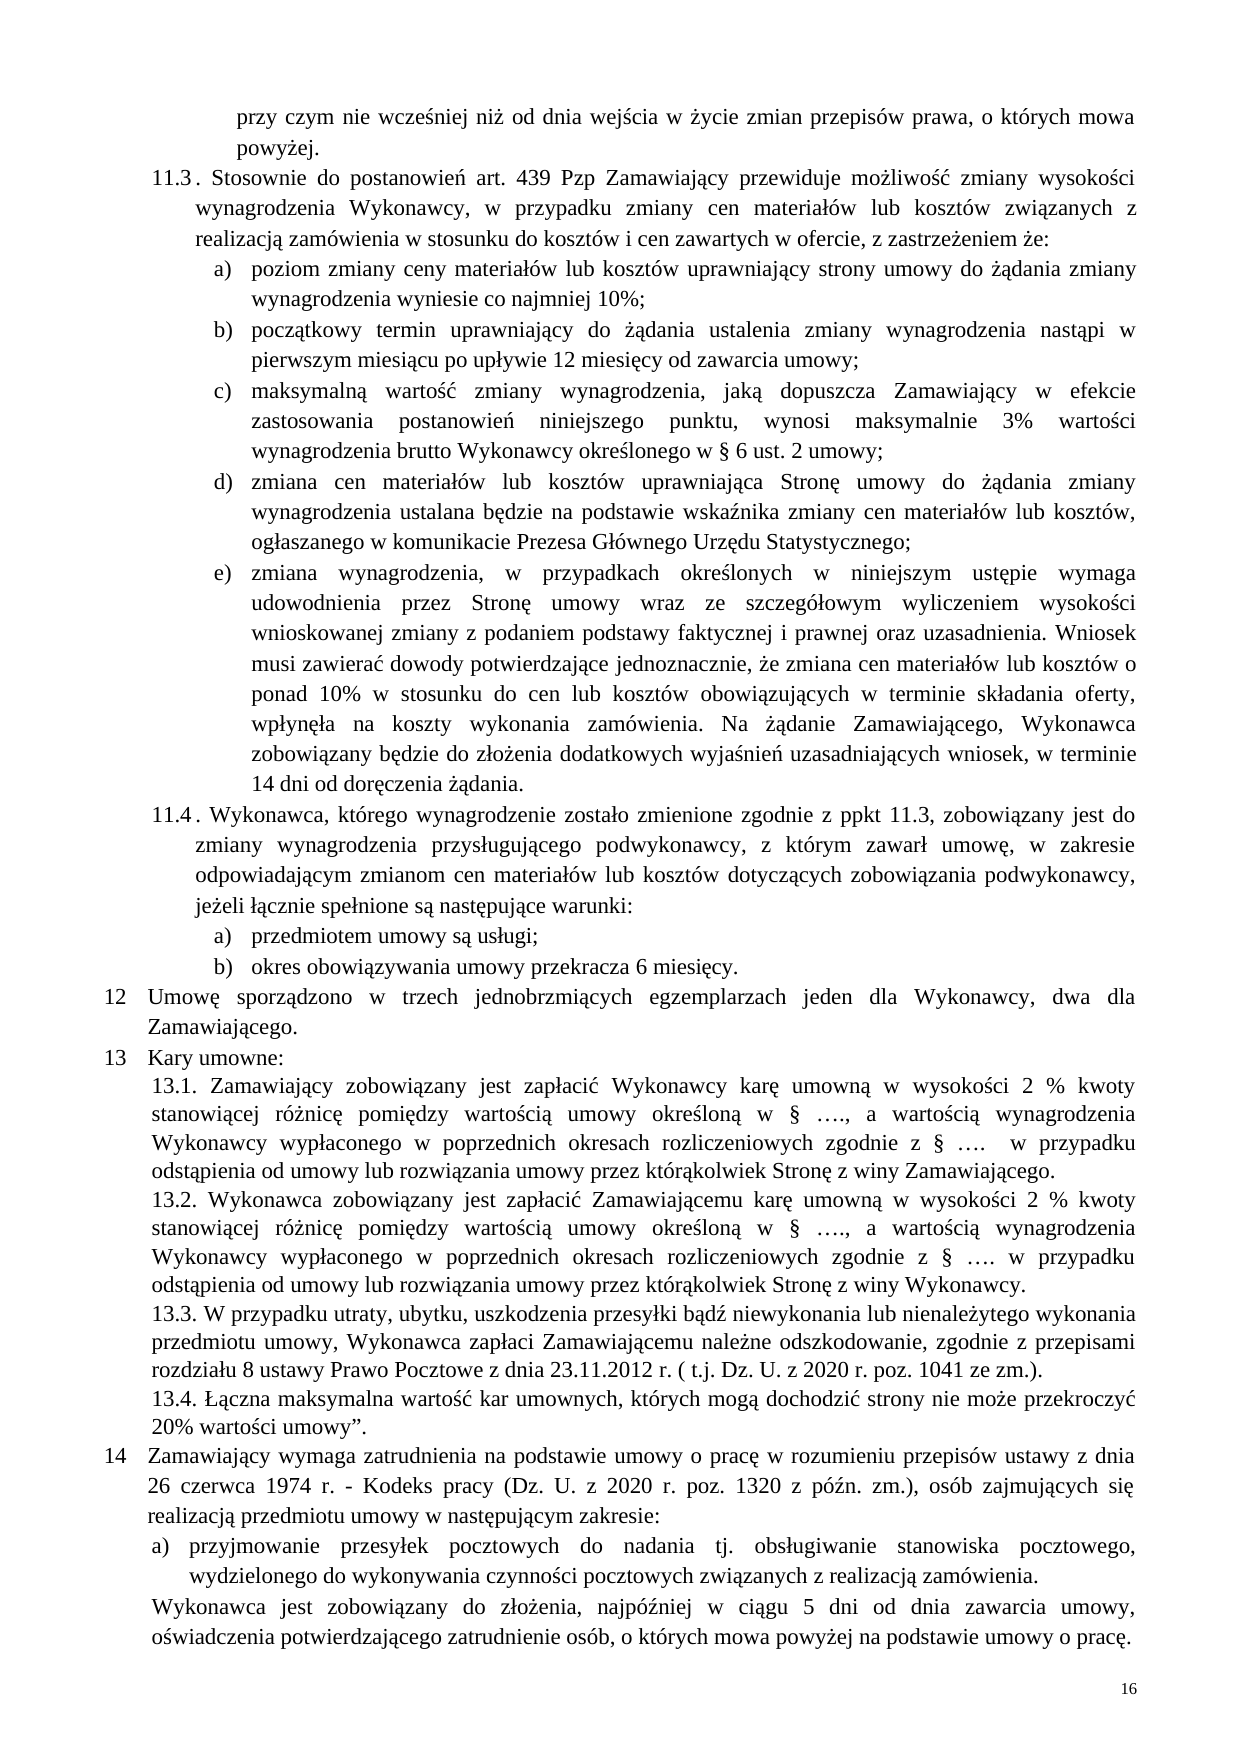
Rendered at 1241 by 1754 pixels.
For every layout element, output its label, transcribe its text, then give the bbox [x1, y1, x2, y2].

list 13.1. Zamawiający zobowiązany jest zapłacić Wykonawcy karę umowną w wysokości 2 % kwoty stanowiącej różnicę pomiędzy wartością umowy określoną w § …., a wartością wynagrodzenia Wykonawcy wypłaconego w poprzednich okresach rozliczeniowych zgodnie z § …. w przypadku odstąpienia od umowy lub rozwiązania umowy przez którąkolwiek Stronę z winy Zamawiającego. [151, 1072, 1137, 1184]
list przyjmowanie przesyłek pocztowych do nadania tj. obsługiwanie stanowiska pocztowego, wydzielonego do wykonywania czynności pocztowych związanych z realizacją zamówienia. [151, 1532, 1137, 1589]
list 13.2. Wykonawca zobowiązany jest zapłacić Zamawiającemu karę umowną w wysokości 2 % kwoty stanowiącej różnicę pomiędzy wartością umowy określoną w § …., a wartością wynagrodzenia Wykonawcy wypłaconego w poprzednich okresach rozliczeniowych zgodnie z § …. w przypadku odstąpienia od umowy lub rozwiązania umowy przez którąkolwiek Stronę z winy Wykonawcy. [151, 1186, 1137, 1297]
list Zamawiający wymaga zatrudnienia na podstawie umowy o pracę w rozumieniu przepisów ustawy z dnia 26 czerwca 1974 r. - Kodeks pracy (Dz. U. z 2020 r. poz. 1320 z późn. zm.), osób zajmujących się realizacją przedmiotu umowy w następującym zakresie: [103, 1442, 1137, 1528]
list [199, 103, 1137, 160]
list okres obowiązywania umowy przekracza 6 miesięcy. [214, 953, 1137, 979]
list początkowy termin uprawniający do żądania ustalenia zmiany wynagrodzenia nastąpi w pierwszym miesiącu po upływie 12 miesięcy od zawarcia umowy; [214, 316, 1137, 373]
list Kary umowne: [103, 1044, 1137, 1070]
list przedmiotem umowy są usługi; [214, 922, 1137, 949]
list 13.4. Łączna maksymalna wartość kar umownych, których mogą dochodzić strony nie może przekroczyć 20% wartości umowy”. [151, 1385, 1137, 1440]
list poziom zmiany ceny materiałów lub kosztów uprawniający strony umowy do żądania zmiany wynagrodzenia wyniesie co najmniej 10%; [214, 255, 1137, 312]
list zmiana cen materiałów lub kosztów uprawniająca Stronę umowy do żądania zmiany wynagrodzenia ustalana będzie na podstawie wskaźnika zmiany cen materiałów lub kosztów, ogłaszanego w komunikacie Prezesa Głównego Urzędu Statystycznego; [214, 468, 1137, 555]
list . Stosownie do postanowień art. 439 Pzp Zamawiający przewiduje możliwość zmiany wysokości wynagrodzenia Wykonawcy, w przypadku zmiany cen materiałów lub kosztów związanych z realizacją zamówienia w stosunku do kosztów i cen zawartych w ofercie, z zastrzeżeniem że: [151, 164, 1137, 251]
list 13.3. W przypadku utraty, ubytku, uszkodzenia przesyłki bądź niewykonania lub nienależytego wykonania przedmiotu umowy, Wykonawca zapłaci Zamawiającemu należne odszkodowanie, zgodnie z przepisami rozdziału 8 ustawy Prawo Pocztowe z dnia 23.11.2012 r. ( t.j. Dz. U. z 2020 r. poz. 1041 ze zm.). [151, 1299, 1137, 1383]
text Wykonawca jest zobowiązany do złożenia, najpóźniej w ciągu 5 dni od dnia zawarcia umowy, oświadczenia potwierdzającego zatrudnienie osób, o których mowa powyżej na podstawie umowy o pracę. [151, 1593, 1137, 1649]
list Umowę sporządzono w trzech jednobrzmiących egzemplarzach jeden dla Wykonawcy, dwa dla Zamawiającego. [103, 983, 1137, 1040]
list zmiana wynagrodzenia, w przypadkach określonych w niniejszym ustępie wymaga udowodnienia przez Stronę umowy wraz ze szczegółowym wyliczeniem wysokości wnioskowanej zmiany z podaniem podstawy faktycznej i prawnej oraz uzasadnienia. Wniosek musi zawierać dowody potwierdzające jednoznacznie, że zmiana cen materiałów lub kosztów o ponad 10% w stosunku do cen lub kosztów obowiązujących w terminie składania oferty, wpłynęła na koszty wykonania zamówienia. Na żądanie Zamawiającego, Wykonawca zobowiązany będzie do złożenia dodatkowych wyjaśnień uzasadniających wniosek, w terminie 14 dni od doręczenia żądania. [214, 559, 1137, 797]
list maksymalną wartość zmiany wynagrodzenia, jaką dopuszcza Zamawiający w efekcie zastosowania postanowień niniejszego punktu, wynosi maksymalnie 3% wartości wynagrodzenia brutto Wykonawcy określonego w § 6 ust. 2 umowy; [214, 377, 1137, 464]
list . Wykonawca, którego wynagrodzenie zostało zmienione zgodnie z ppkt 11.3, zobowiązany jest do zmiany wynagrodzenia przysługującego podwykonawcy, z którym zawarł umowę, w zakresie odpowiadającym zmianom cen materiałów lub kosztów dotyczących zobowiązania podwykonawcy, jeżeli łącznie spełnione są następujące warunki: [151, 801, 1137, 918]
